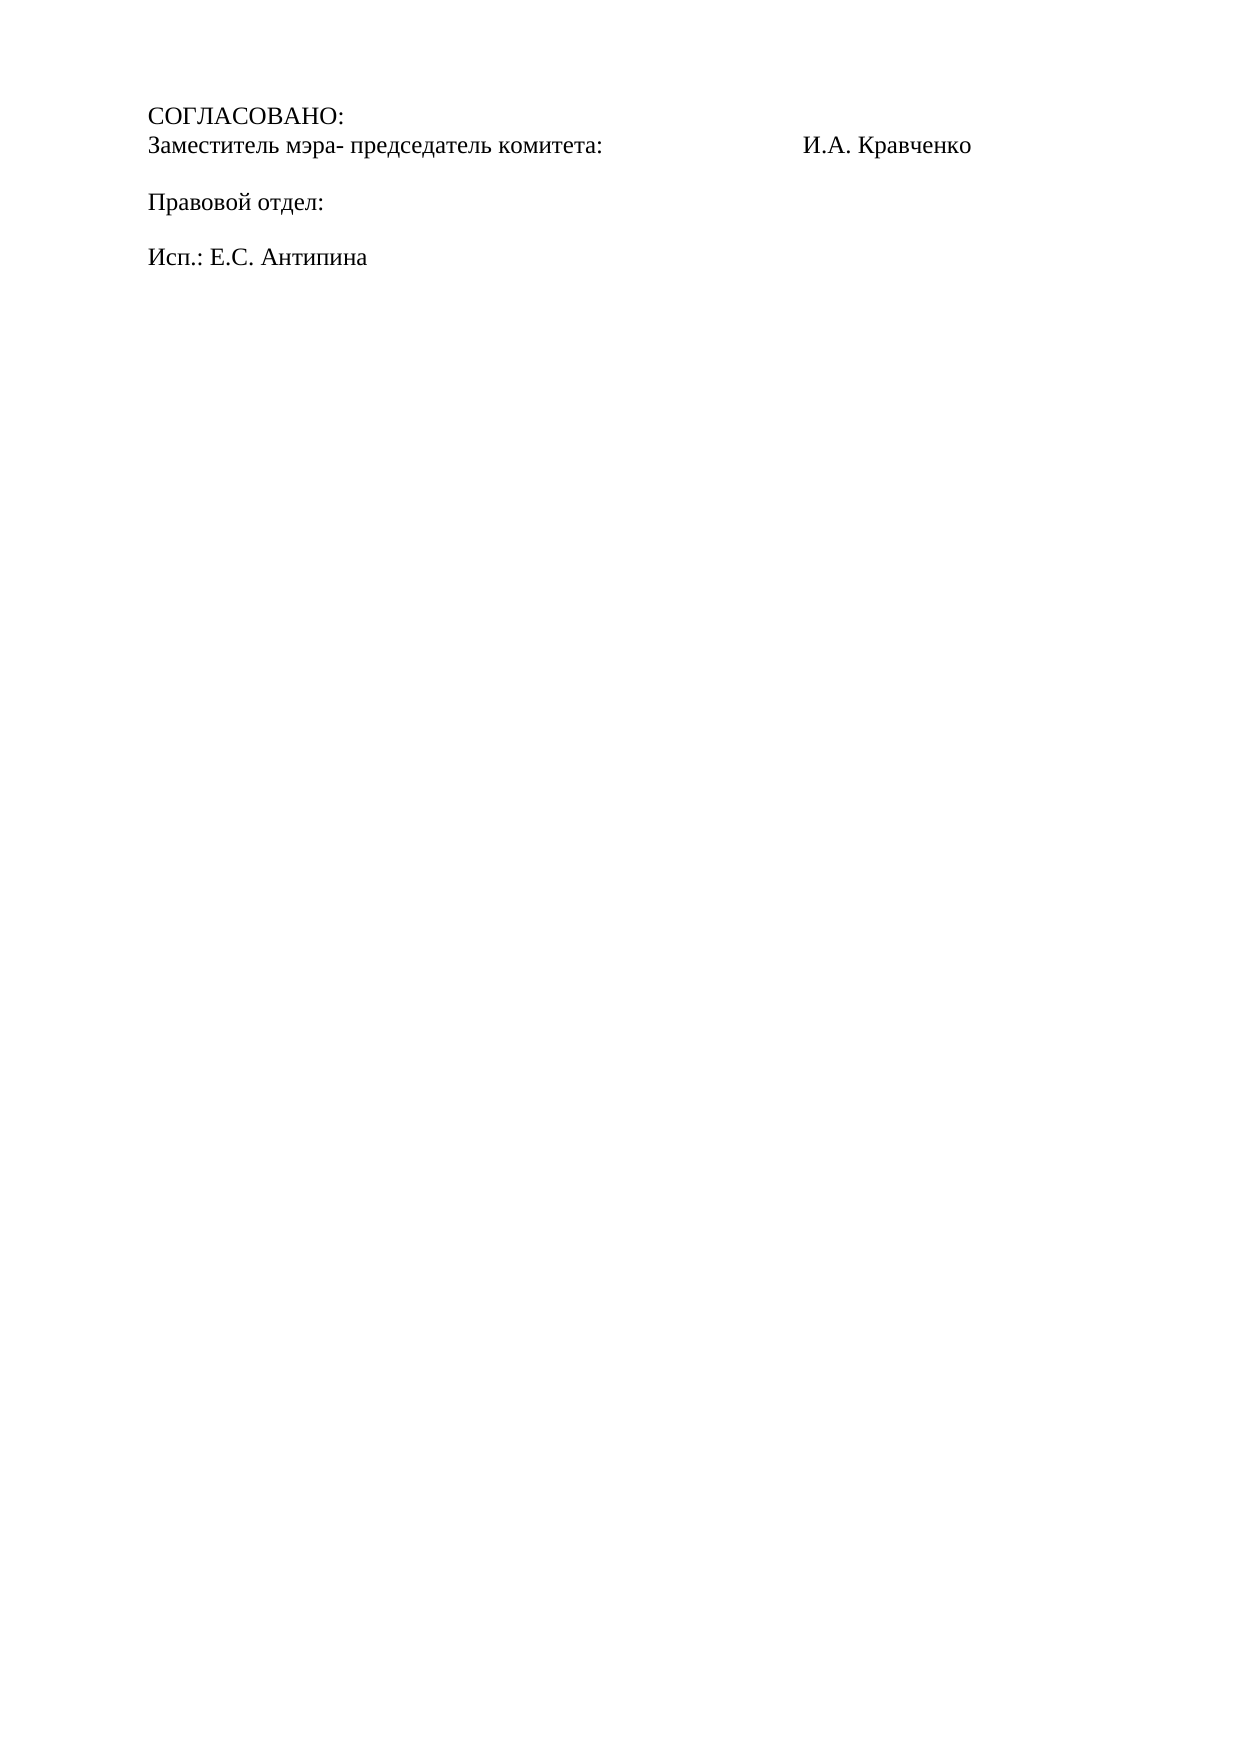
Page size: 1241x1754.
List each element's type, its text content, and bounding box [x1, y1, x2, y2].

text Правовой отдел: [148, 187, 1152, 216]
text СОГЛАСОВАНО: [148, 101, 1152, 130]
text Заместитель мэра- председатель комитета: И.А. Кравченко [148, 130, 1152, 158]
text Исп.: Е.С. Антипина [148, 242, 1152, 271]
